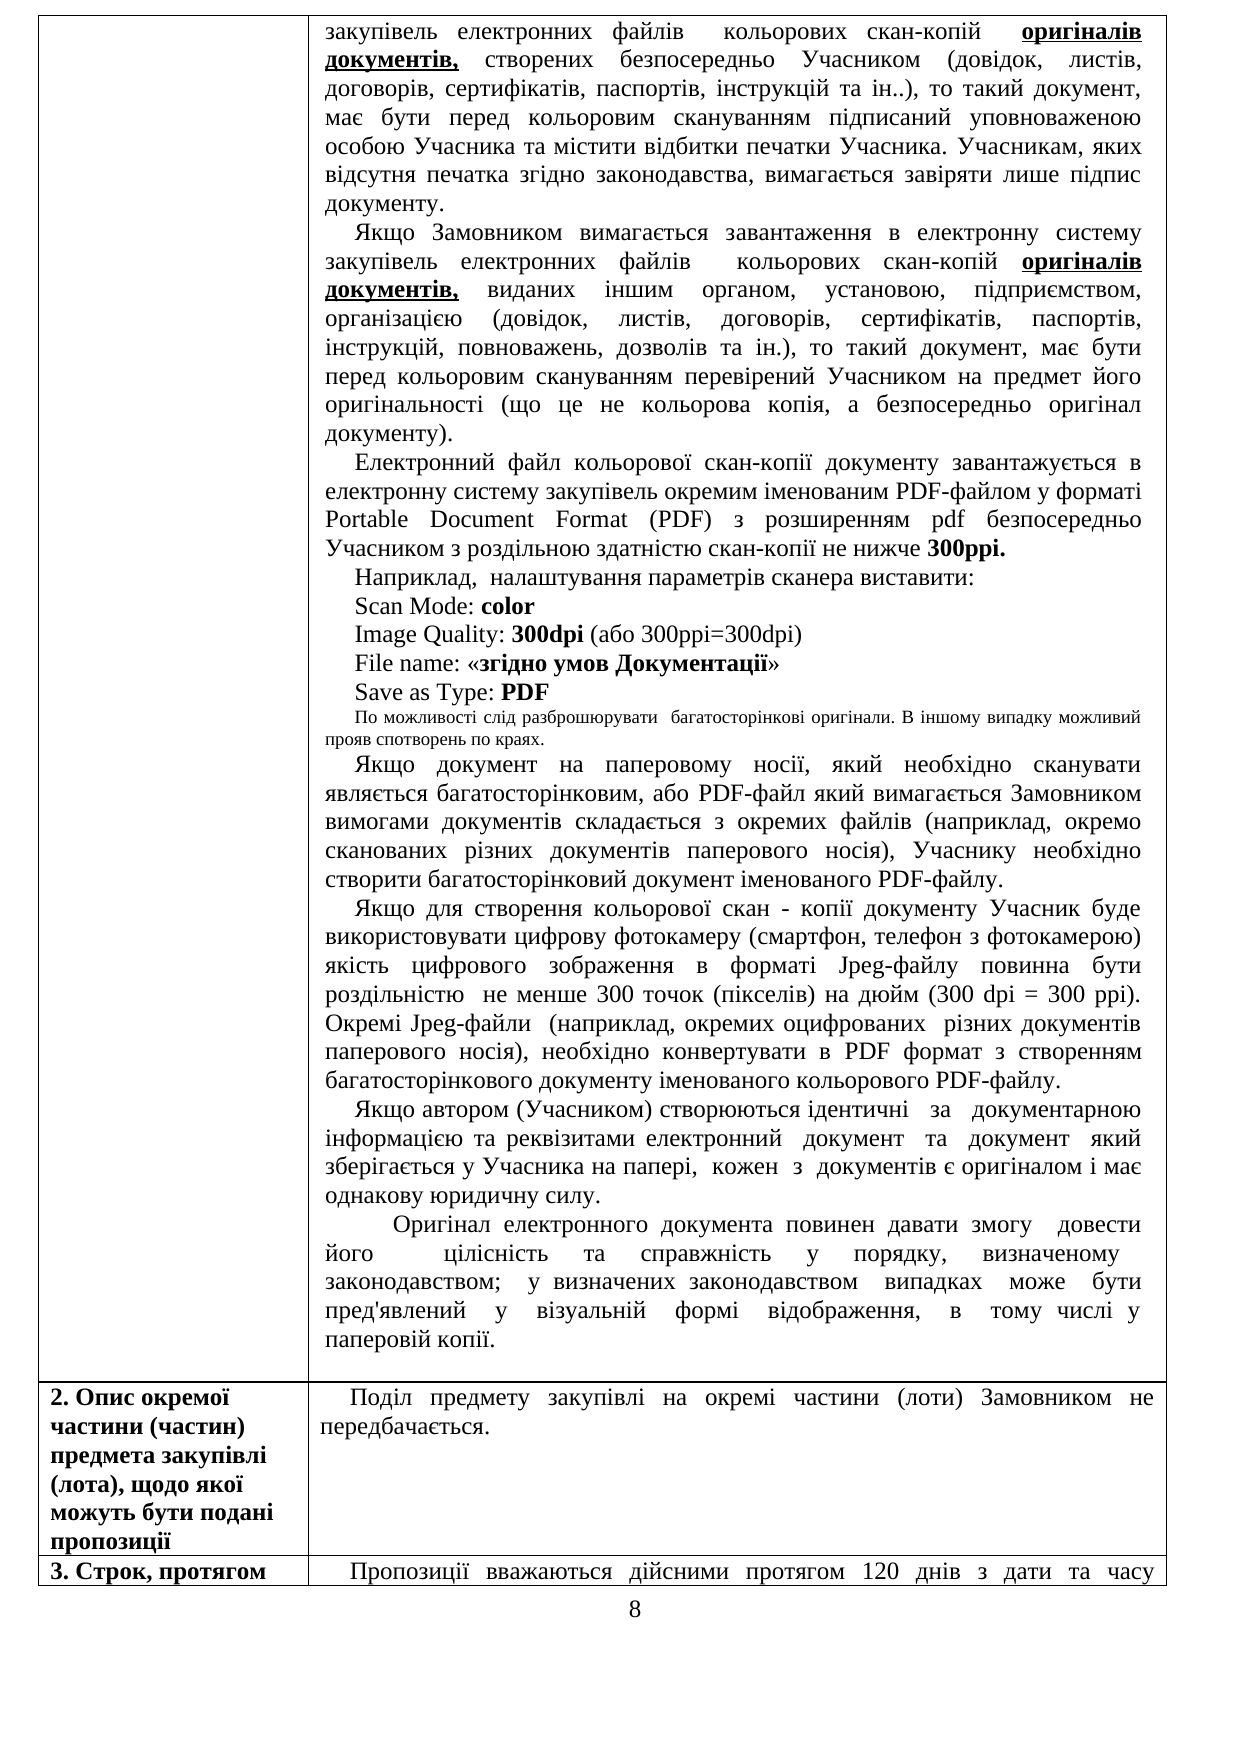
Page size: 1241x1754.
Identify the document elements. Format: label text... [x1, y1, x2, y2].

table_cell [309, 16, 1166, 1381]
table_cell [309, 1556, 1166, 1585]
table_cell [39, 16, 308, 1381]
table_cell 2. Опис окремої частини (частин) предмета закупівлі (лота), щодо якої можуть бути подані пропозиції [39, 1383, 308, 1555]
table_cell Поділ предмету закупівлі на окремі частини (лоти) Замовником не передбачається. [309, 1383, 1166, 1555]
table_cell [39, 1556, 308, 1585]
